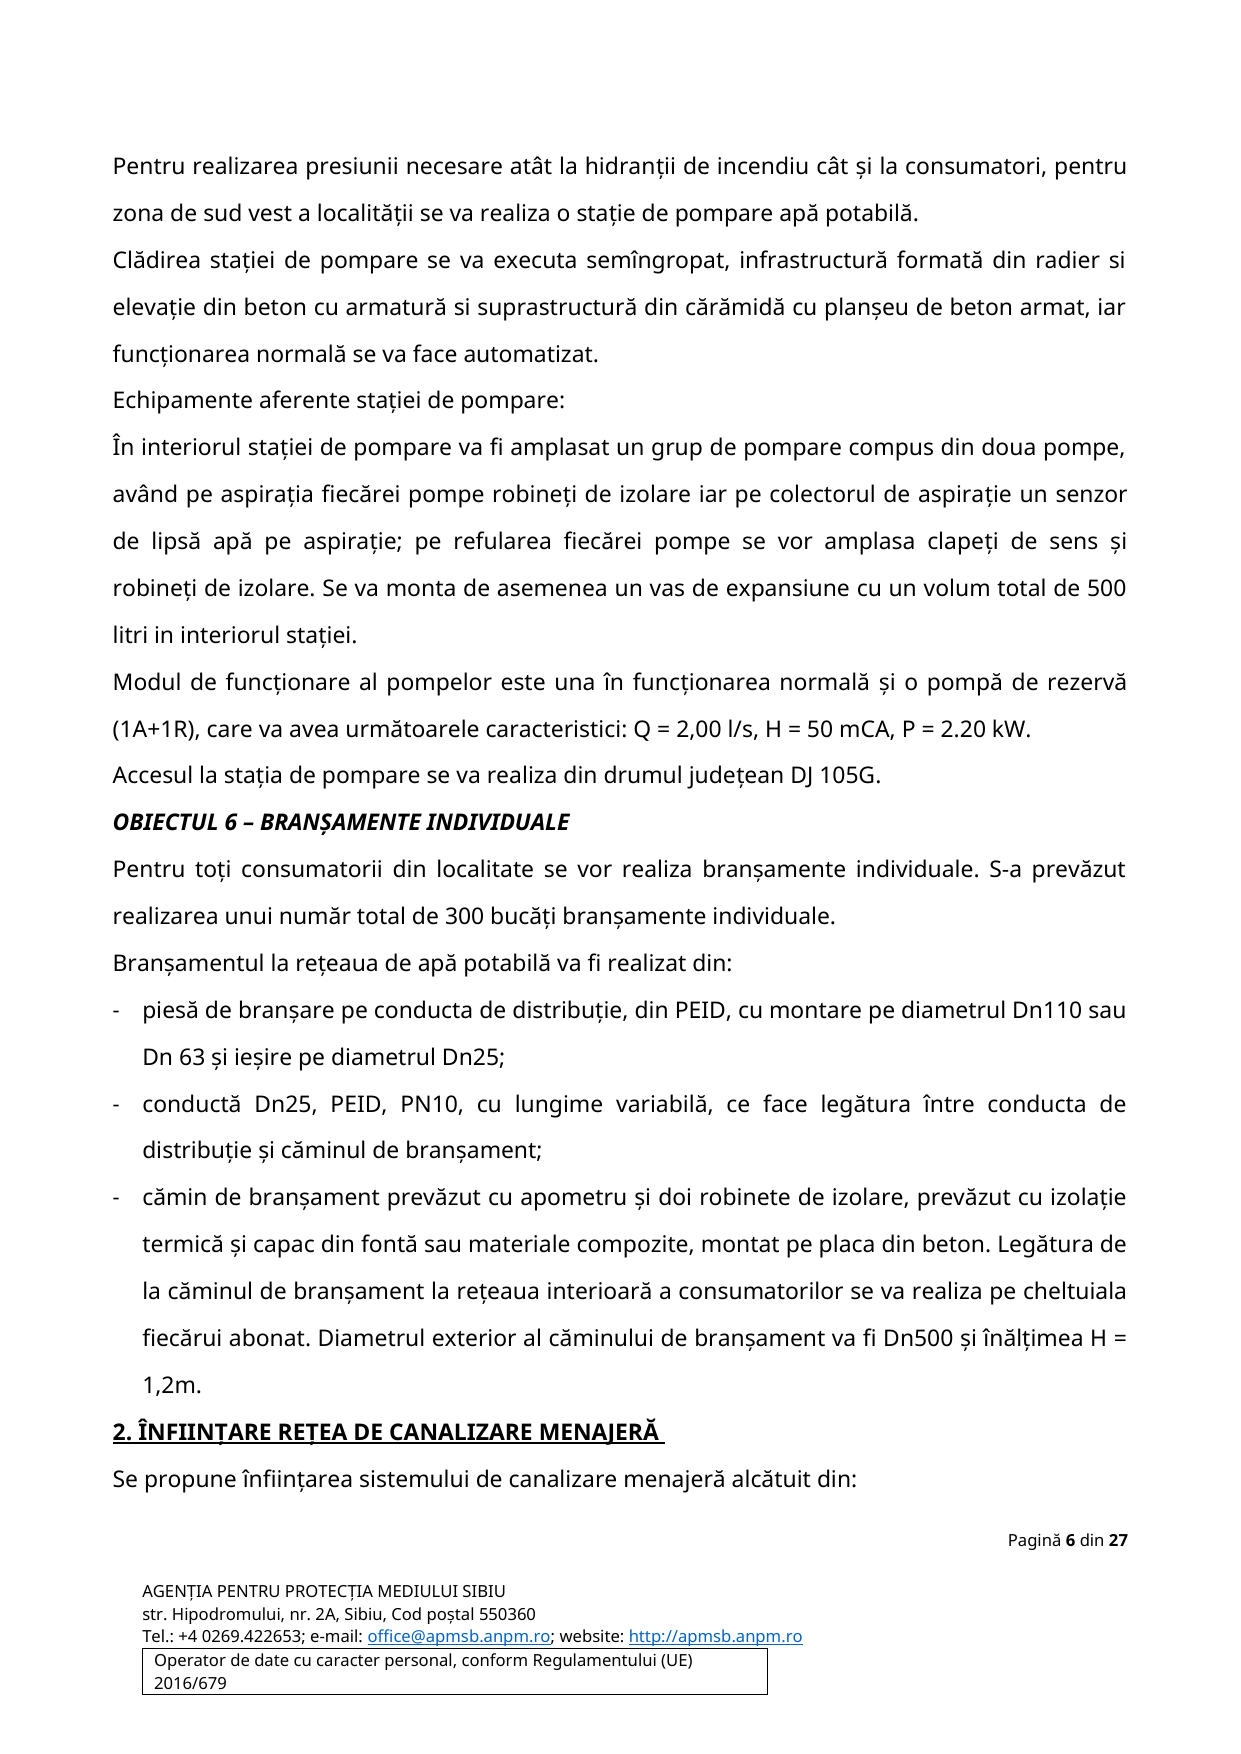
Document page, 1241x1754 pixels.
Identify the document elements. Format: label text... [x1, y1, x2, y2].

text Modul de funcţionare al pompelor este una în funcţionarea normală şi o pompă de rezervă (1A+1R), care va avea următoarele caracteristici: Q = 2,00 l/s, H = 50 mCA, P = 2.20 kW. [112, 666, 1128, 744]
text Pentru realizarea presiunii necesare atât la hidranţii de incendiu cât şi la consumatori, pentru zona de sud vest a localităţii se va realiza o staţie de pompare apă potabilă. [112, 150, 1128, 228]
list conductă Dn25, PEID, PN10, cu lungime variabilă, ce face legătura între conducta de distribuție și căminul de branșament; [112, 1087, 1128, 1166]
list cămin de branșament prevăzut cu apometru și doi robinete de izolare, prevăzut cu izolație termică și capac din fontă sau materiale compozite, montat pe placa din beton. Legătura de la căminul de branșament la rețeaua interioară a consumatorilor se va realiza pe cheltuiala fiecărui abonat. Diametrul exterior al căminului de branșament va fi Dn500 și înălțimea H = 1,2m. [112, 1181, 1128, 1400]
text În interiorul staţiei de pompare va fi amplasat un grup de pompare compus din doua pompe, având pe aspiraţia fiecărei pompe robineţi de izolare iar pe colectorul de aspiraţie un senzor de lipsă apă pe aspiraţie; pe refularea fiecărei pompe se vor amplasa clapeţi de sens şi robineţi de izolare. Se va monta de asemenea un vas de expansiune cu un volum total de 500 litri in interiorul staţiei. [112, 431, 1128, 650]
list piesă de branșare pe conducta de distribuție, din PEID, cu montare pe diametrul Dn110 sau Dn 63 și ieșire pe diametrul Dn25; [112, 994, 1128, 1072]
text Clădirea staţiei de pompare se va executa semîngropat, infrastructură formată din radier si elevație din beton cu armatură si suprastructură din cărămidă cu planșeu de beton armat, iar funcţionarea normală se va face automatizat. [112, 244, 1128, 369]
text OBIECTUL 6 – BRANȘAMENTE INDIVIDUALE [112, 806, 1128, 837]
text Se propune înfiinţarea sistemului de canalizare menajeră alcătuit din: [112, 1462, 1128, 1494]
text Branșamentul la rețeaua de apă potabilă va fi realizat din: [112, 947, 1128, 978]
text 2. ÎNFIINȚARE REȚEA DE CANALIZARE MENAJERĂ [112, 1416, 1128, 1447]
text Echipamente aferente stației de pompare: [112, 384, 1128, 416]
text Pentru toți consumatorii din localitate se vor realiza branșamente individuale. S-a prevăzut realizarea unui număr total de 300 bucăți branșamente individuale. [112, 853, 1128, 931]
text Accesul la stația de pompare se va realiza din drumul judeţean DJ 105G. [112, 759, 1128, 791]
